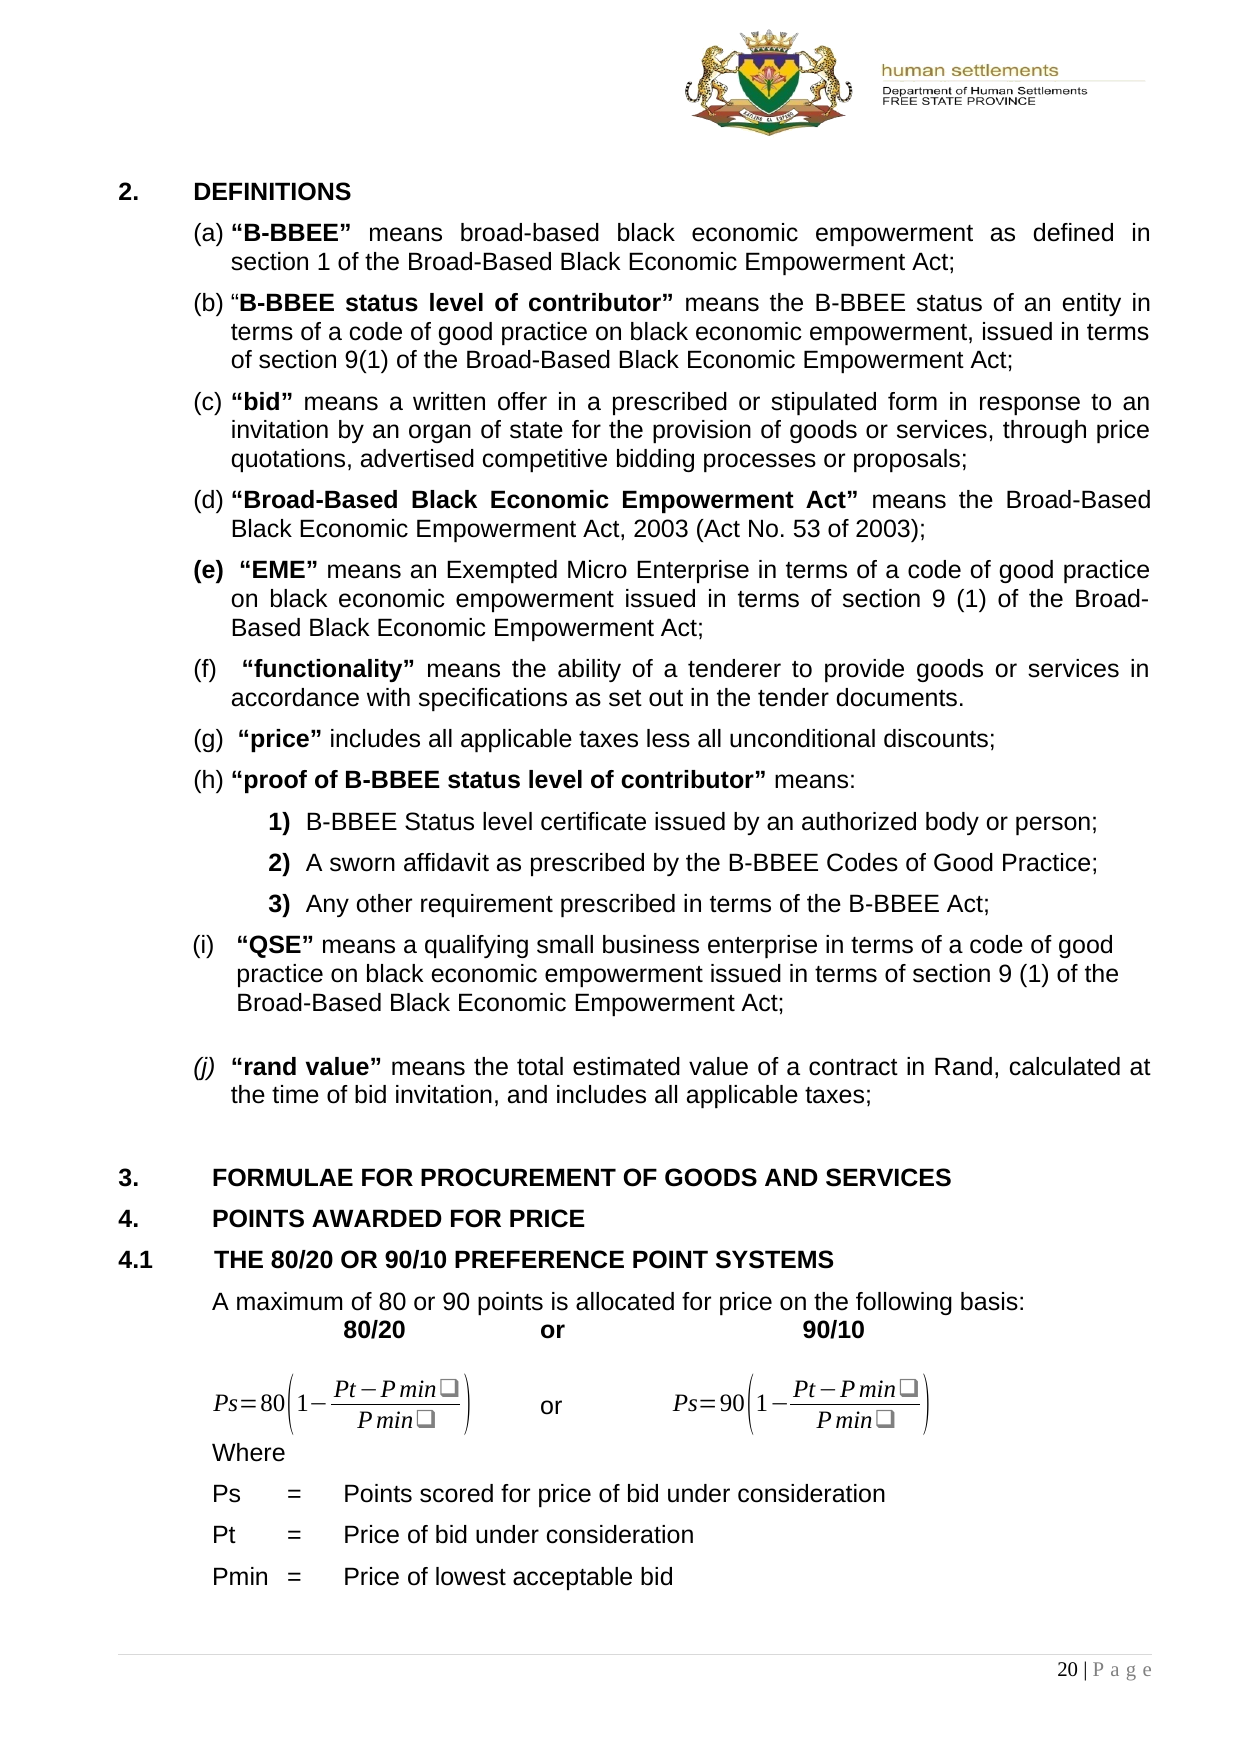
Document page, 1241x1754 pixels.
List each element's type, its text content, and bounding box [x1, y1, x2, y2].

list Any other requirement prescribed in terms of the B-BBEE Act; [268, 889, 1152, 918]
text or [118, 1373, 1152, 1438]
text Where [118, 1438, 1152, 1466]
list “price” includes all applicable taxes less all unconditional discounts; [193, 724, 1152, 753]
list POINTS AWARDED FOR PRICE [118, 1204, 1152, 1233]
list “proof of B-BBEE status level of contributor” means: [193, 765, 1152, 794]
text 80/20 or 90/10 [118, 1315, 1152, 1344]
list “functionality” means the ability of a tenderer to provide goods or services in accordance with specifications as set out in the tender documents. [193, 654, 1152, 711]
text Pt = Price of bid under consideration [118, 1520, 1152, 1549]
text Pmin = Price of lowest acceptable bid [118, 1561, 1152, 1590]
list “Broad-Based Black Economic Empowerment Act” means the Broad-Based Black Economic Empowerment Act, 2003 (Act No. 53 of 2003); [193, 485, 1152, 543]
list “QSE” means a qualifying small business enterprise in terms of a code of good practice on black economic empowerment issued in terms of section 9 (1) of the Broad-Based Black Economic Empowerment Act; [192, 930, 1152, 1016]
list FORMULAE FOR PROCUREMENT OF GOODS AND SERVICES [118, 1163, 1152, 1191]
list B-BBEE Status level certificate issued by an authorized body or person; [268, 806, 1152, 835]
list “B-BBEE status level of contributor” means the B-BBEE status of an entity in terms of a code of good practice on black economic empowerment, issued in terms of section 9(1) of the Broad-Based Black Economic Empowerment Act; [193, 288, 1152, 374]
list A sworn affidavit as prescribed by the B-BBEE Codes of Good Practice; [268, 848, 1152, 876]
list “EME” means an Exempted Micro Enterprise in terms of a code of good practice on black economic empowerment issued in terms of section 9 (1) of the Broad-Based Black Economic Empowerment Act; [193, 555, 1152, 641]
list “rand value” means the total estimated value of a contract in Rand, calculated at the time of bid invitation, and includes all applicable taxes; [193, 1051, 1152, 1109]
text A maximum of 80 or 90 points is allocated for price on the following basis: [118, 1286, 1152, 1315]
picture [641, 1, 1173, 156]
list “B-BBEE” means broad-based black economic empowerment as defined in section 1 of the Broad-Based Black Economic Empowerment Act; [193, 218, 1152, 275]
text Ps = Points scored for price of bid under consideration [118, 1479, 1152, 1508]
list DEFINITIONS [118, 176, 1152, 205]
list THE 80/20 OR 90/10 PREFERENCE POINT SYSTEMS [118, 1245, 1152, 1274]
list “bid” means a written offer in a prescribed or stipulated form in response to an invitation by an organ of state for the provision of goods or services, through price quotations, advertised competitive bidding processes or proposals; [193, 386, 1152, 473]
